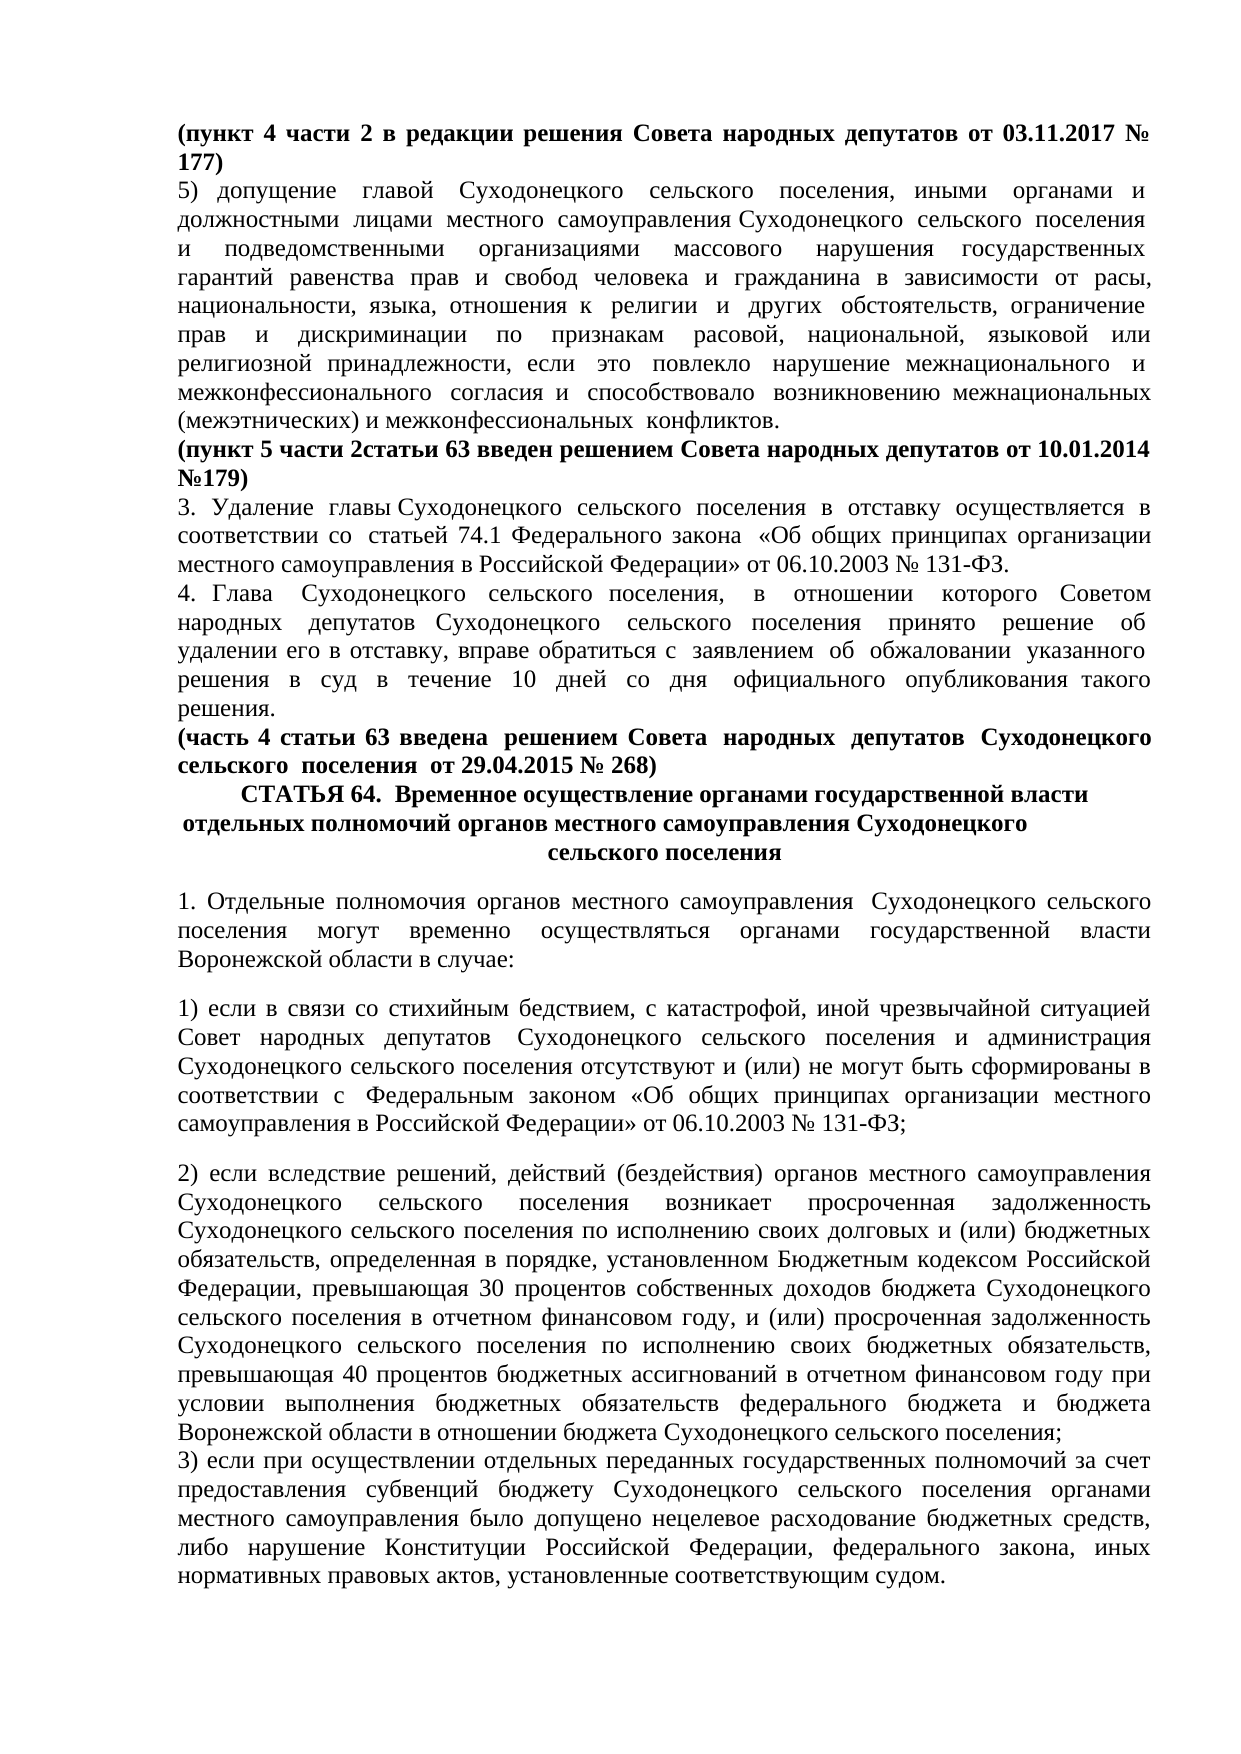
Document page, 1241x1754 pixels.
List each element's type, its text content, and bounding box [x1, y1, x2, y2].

text (часть 4 статьи 63 введена решением Совета народных депутатов Суходонецкого сельского поселения от 29.04.2015 № 268) [177, 722, 1152, 779]
text 3. Удаление главы Суходонецкого сельского поселения в отставку осуществляется в соответствии со статьей 74.1 Федерального закона «Об общих принципах организации местного самоуправления в Российской Федерации» от 06.10.2003 № 131-ФЗ. [177, 492, 1152, 578]
text (пункт 5 части 2статьи 63 введен решением Совета народных депутатов от 10.01.2014 №179) [177, 434, 1152, 492]
text СТАТЬЯ 64. Временное осуществление органами государственной власти отдельных полномочий органов местного самоуправления Суходонецкого сельского поселения [177, 779, 1152, 866]
text 1. Отдельные полномочия органов местного самоуправления Суходонецкого сельского поселения могут временно осуществляться органами государственной власти Воронежской области в случае: [177, 886, 1152, 973]
text (пункт 4 части 2 в редакции решения Совета народных депутатов от 03.11.2017 № 177) [177, 118, 1152, 176]
text 1) если в связи со стихийным бедствием, с катастрофой, иной чрезвычайной ситуацией Совет народных депутатов Суходонецкого сельского поселения и администрация Суходонецкого сельского поселения отсутствуют и (или) не могут быть сформированы в соответствии с Федеральным законом «Об общих принципах организации местного самоуправления в Российской Федерации» от 06.10.2003 № 131-ФЗ; [177, 993, 1152, 1137]
text 5) допущение главой Суходонецкого сельского поселения, иными органами и должностными лицами местного самоуправления Суходонецкого сельского поселения и подведомственными организациями массового нарушения государственных гарантий равенства прав и свобод человека и гражданина в зависимости от расы, национальности, языка, отношения к религии и других обстоятельств, ограничение прав и дискриминации по признакам расовой, национальной, языковой или религиозной принадлежности, если это повлекло нарушение межнационального и межконфессионального согласия и способствовало возникновению межнациональных (межэтнических) и межконфессиональных конфликтов. [177, 176, 1152, 434]
text 2) если вследствие решений, действий (бездействия) органов местного самоуправления Суходонецкого сельского поселения возникает просроченная задолженность Суходонецкого сельского поселения по исполнению своих долговых и (или) бюджетных обязательств, определенная в порядке, установленном Бюджетным кодексом Российской Федерации, превышающая 30 процентов собственных доходов бюджета Суходонецкого сельского поселения в отчетном финансовом году, и (или) просроченная задолженность Суходонецкого сельского поселения по исполнению своих бюджетных обязательств, превышающая 40 процентов бюджетных ассигнований в отчетном финансовом году при условии выполнения бюджетных обязательств федерального бюджета и бюджета Воронежской области в отношении бюджета Суходонецкого сельского поселения; [177, 1158, 1152, 1446]
text 4. Глава Суходонецкого сельского поселения, в отношении которого Советом народных депутатов Суходонецкого сельского поселения принято решение об удалении его в отставку, вправе обратиться с заявлением об обжаловании указанного решения в суд в течение 10 дней со дня официального опубликования такого решения. [177, 578, 1152, 722]
text 3) если при осуществлении отдельных переданных государственных полномочий за счет предоставления субвенций бюджету Суходонецкого сельского поселения органами местного самоуправления было допущено нецелевое расходование бюджетных средств, либо нарушение Конституции Российской Федерации, федерального закона, иных нормативных правовых актов, установленные соответствующим судом. [177, 1446, 1152, 1589]
